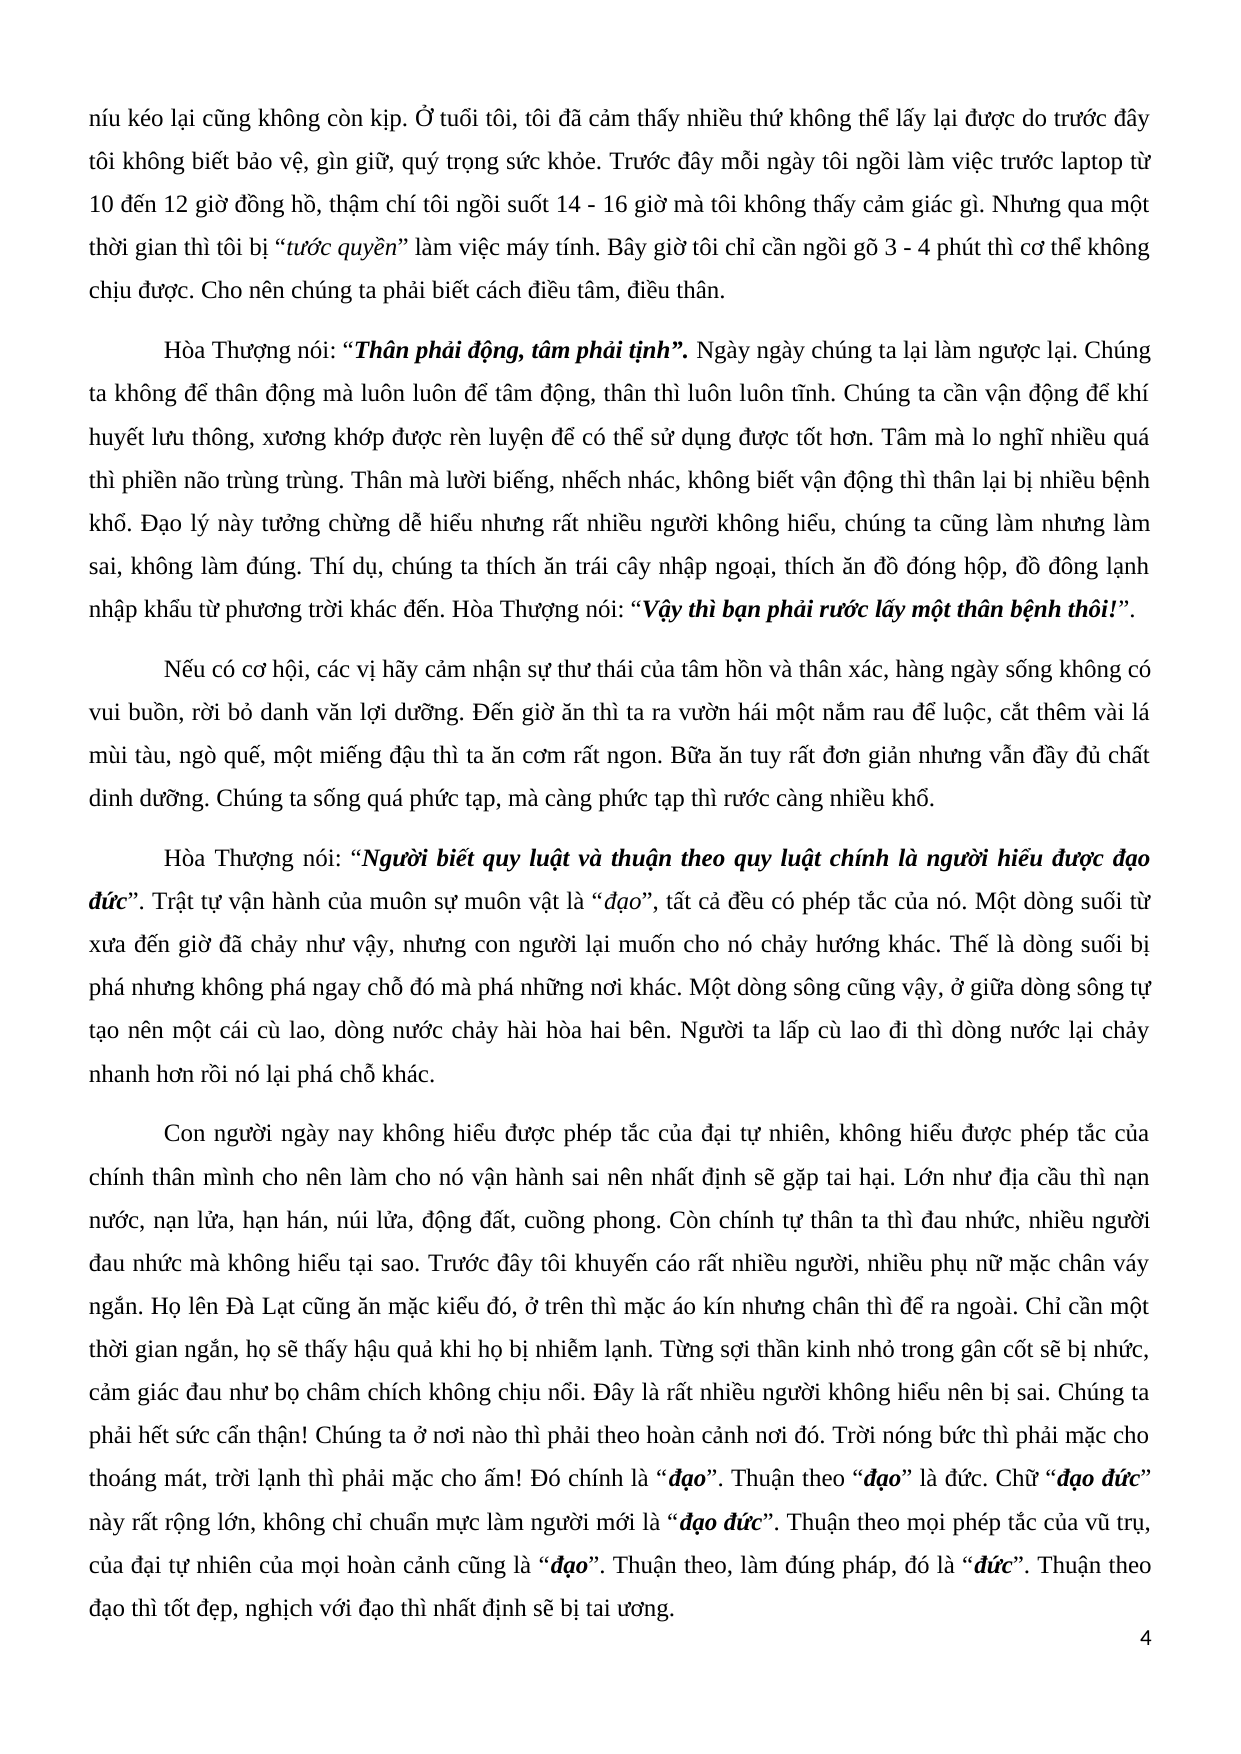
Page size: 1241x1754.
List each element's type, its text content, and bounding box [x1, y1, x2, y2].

text Hòa Thượng nói: “Thân phải động, tâm phải tịnh”. Ngày ngày chúng ta lại làm ngược lại. Chúng ta không để thân động mà luôn luôn để tâm động, thân thì luôn luôn tĩnh. Chúng ta cần vận động để khí huyết lưu thông, xương khớp được rèn luyện để có thể sử dụng được tốt hơn. Tâm mà lo nghĩ nhiều quá thì phiền não trùng trùng. Thân mà lười biếng, nhếch nhác, không biết vận động thì thân lại bị nhiều bệnh khổ. Đạo lý này tưởng chừng dễ hiểu nhưng rất nhiều người không hiểu, chúng ta cũng làm nhưng làm sai, không làm đúng. Thí dụ, chúng ta thích ăn trái cây nhập ngoại, thích ăn đồ đóng hộp, đồ đông lạnh nhập khẩu từ phương trời khác đến. Hòa Thượng nói: “Vậy thì bạn phải rước lấy một thân bệnh thôi!”. [89, 335, 1152, 623]
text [89, 103, 1152, 304]
text Hòa Thượng nói: “Người biết quy luật và thuận theo quy luật chính là người hiểu được đạo đức”. Trật tự vận hành của muôn sự muôn vật là “đạo”, tất cả đều có phép tắc của nó. Một dòng suối từ xưa đến giờ đã chảy như vậy, nhưng con người lại muốn cho nó chảy hướng khác. Thế là dòng suối bị phá nhưng không phá ngay chỗ đó mà phá những nơi khác. Một dòng sông cũng vậy, ở giữa dòng sông tự tạo nên một cái cù lao, dòng nước chảy hài hòa hai bên. Người ta lấp cù lao đi thì dòng nước lại chảy nhanh hơn rồi nó lại phá chỗ khác. [89, 843, 1152, 1087]
text Con người ngày nay không hiểu được phép tắc của đại tự nhiên, không hiểu được phép tắc của chính thân mình cho nên làm cho nó vận hành sai nên nhất định sẽ gặp tai hại. Lớn như địa cầu thì nạn nước, nạn lửa, hạn hán, núi lửa, động đất, cuồng phong. Còn chính tự thân ta thì đau nhức, nhiều người đau nhức mà không hiểu tại sao. Trước đây tôi khuyến cáo rất nhiều người, nhiều phụ nữ mặc chân váy ngắn. Họ lên Đà Lạt cũng ăn mặc kiểu đó, ở trên thì mặc áo kín nhưng chân thì để ra ngoài. Chỉ cần một thời gian ngắn, họ sẽ thấy hậu quả khi họ bị nhiễm lạnh. Từng sợi thần kinh nhỏ trong gân cốt sẽ bị nhức, cảm giác đau như bọ châm chích không chịu nổi. Đây là rất nhiều người không hiểu nên bị sai. Chúng ta phải hết sức cẩn thận! Chúng ta ở nơi nào thì phải theo hoàn cảnh nơi đó. Trời nóng bức thì phải mặc cho thoáng mát, trời lạnh thì phải mặc cho ấm! Đó chính là “đạo”. Thuận theo “đạo” là đức. Chữ “đạo đức” này rất rộng lớn, không chỉ chuẩn mực làm người mới là “đạo đức”. Thuận theo mọi phép tắc của vũ trụ, của đại tự nhiên của mọi hoàn cảnh cũng là “đạo”. Thuận theo, làm đúng pháp, đó là “đức”. Thuận theo đạo thì tốt đẹp, nghịch với đạo thì nhất định sẽ bị tai ương. [89, 1118, 1152, 1622]
text Nếu có cơ hội, các vị hãy cảm nhận sự thư thái của tâm hồn và thân xác, hàng ngày sống không có vui buồn, rời bỏ danh văn lợi dưỡng. Đến giờ ăn thì ta ra vườn hái một nắm rau để luộc, cắt thêm vài lá mùi tàu, ngò quế, một miếng đậu thì ta ăn cơm rất ngon. Bữa ăn tuy rất đơn giản nhưng vẫn đầy đủ chất dinh dưỡng. Chúng ta sống quá phức tạp, mà càng phức tạp thì rước càng nhiều khổ. [89, 654, 1152, 812]
